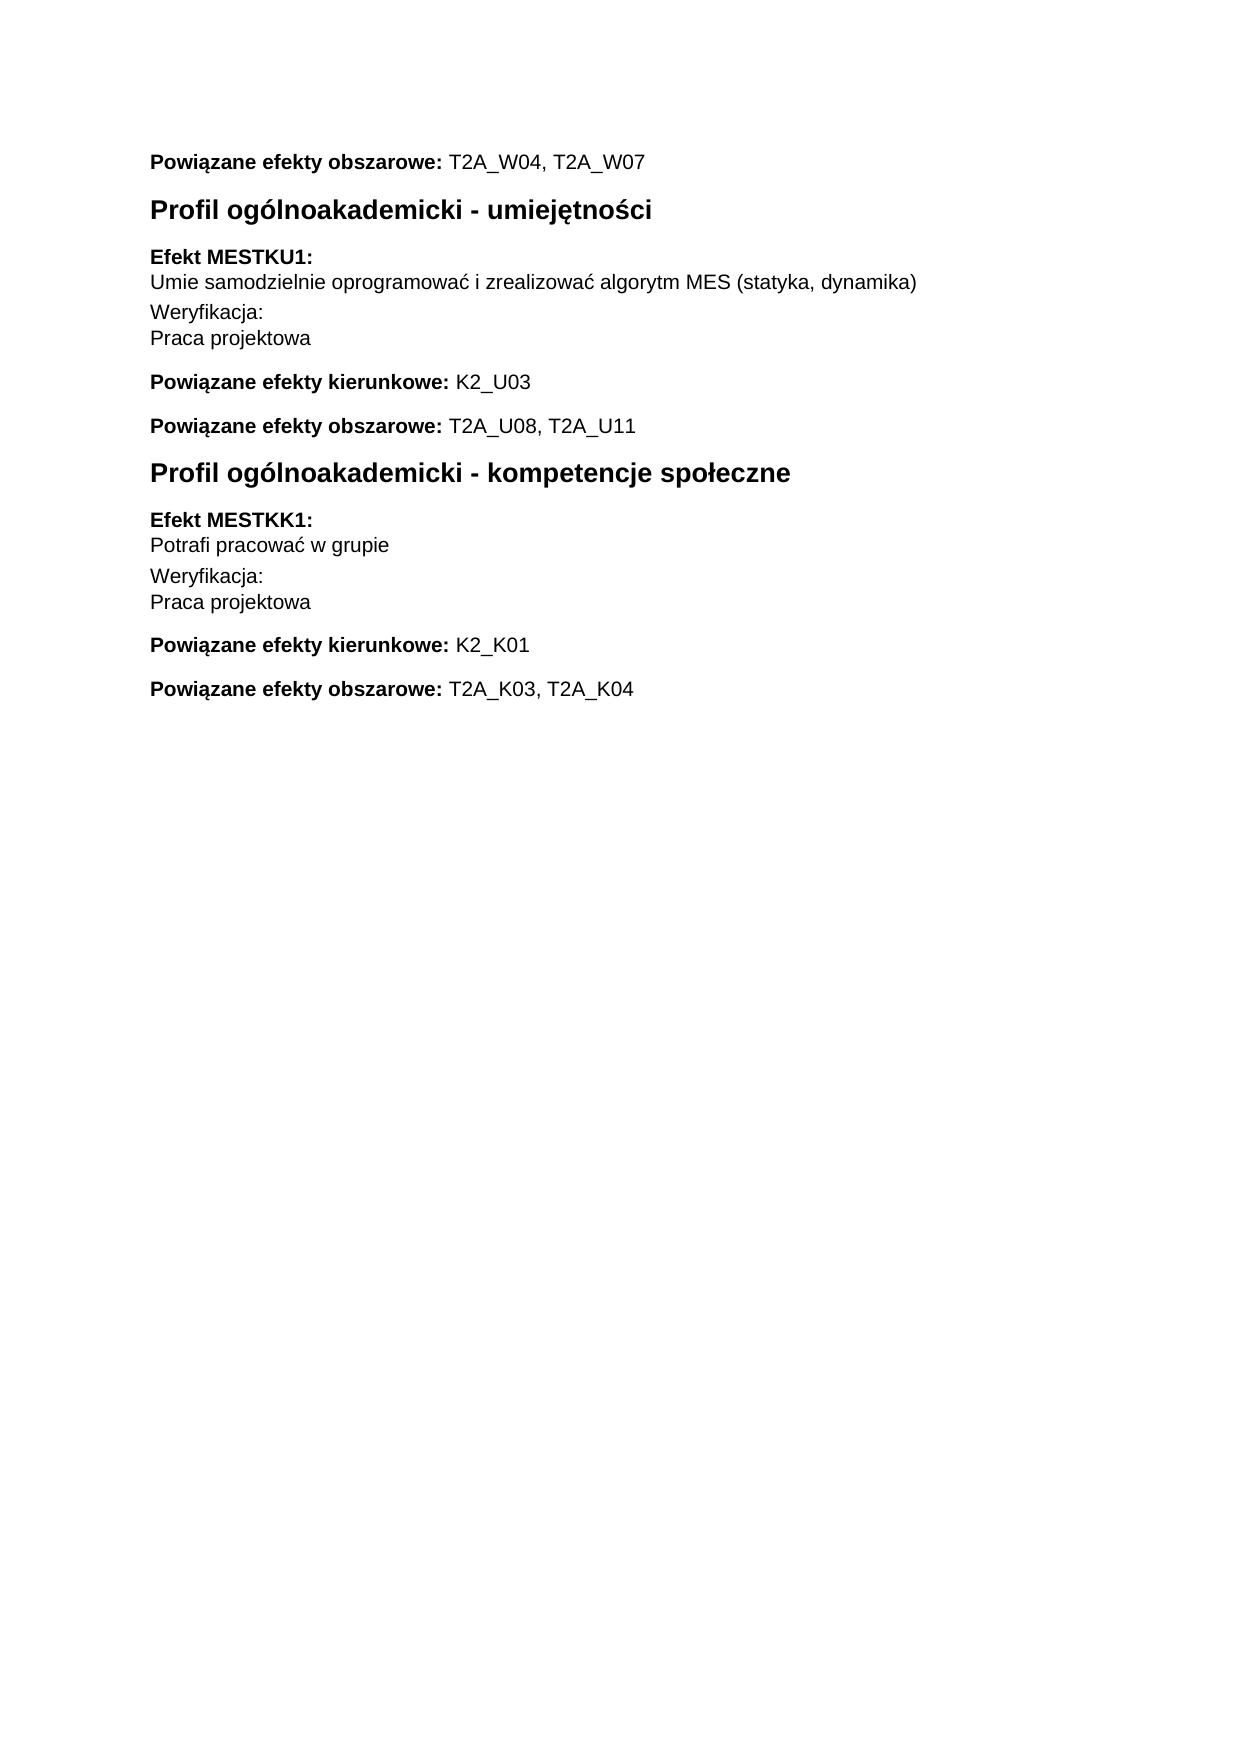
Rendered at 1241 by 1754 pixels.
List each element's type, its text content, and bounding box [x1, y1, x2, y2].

text Powiązane efekty kierunkowe: K2_K01 [150, 633, 1090, 657]
text Praca projektowa [150, 589, 1090, 613]
subtitle Profil ogólnoakademicki - kompetencje społeczne [150, 457, 1090, 488]
text Weryfikacja: [150, 300, 1090, 324]
text Efekt MESTKU1: [150, 245, 1090, 269]
subtitle Profil ogólnoakademicki - umiejętności [150, 194, 1090, 225]
text Potrafi pracować w grupie [150, 533, 1090, 557]
text Powiązane efekty obszarowe: T2A_K03, T2A_K04 [150, 677, 1090, 701]
text Praca projektowa [150, 326, 1090, 350]
text Weryfikacja: [150, 563, 1090, 587]
text Powiązane efekty obszarowe: T2A_U08, T2A_U11 [150, 413, 1090, 437]
text Efekt MESTKK1: [150, 508, 1090, 532]
text Powiązane efekty kierunkowe: K2_U03 [150, 370, 1090, 394]
text Umie samodzielnie oprogramować i zrealizować algorytm MES (statyka, dynamika) [150, 270, 1090, 294]
text Powiązane efekty obszarowe: T2A_W04, T2A_W07 [150, 150, 1090, 174]
